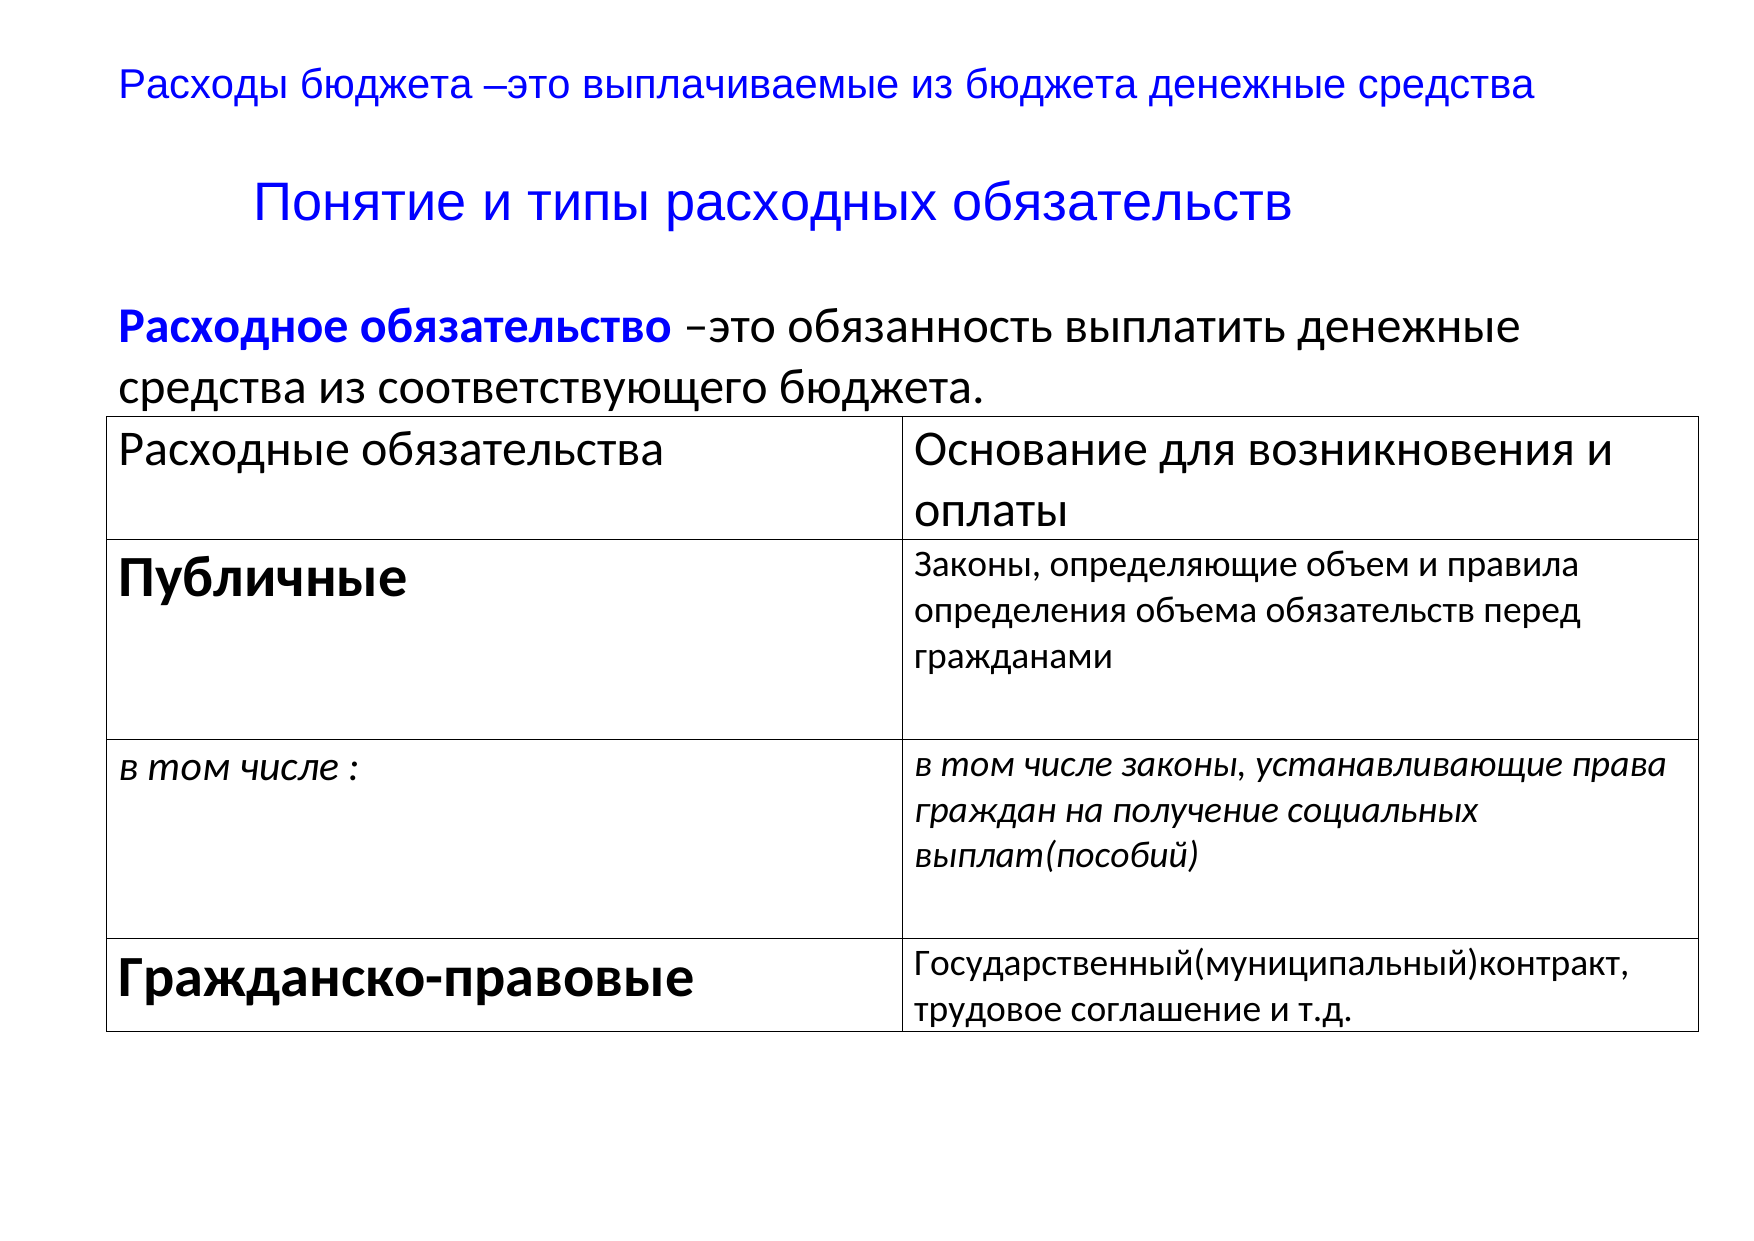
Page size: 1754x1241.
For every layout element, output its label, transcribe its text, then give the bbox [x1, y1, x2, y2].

table_cell в том числе : [107, 740, 902, 938]
table_cell в том числе законы, устанавливающие права граждан на получение социальных выплат(пособий) [903, 740, 1698, 938]
table_cell Государственный(муниципальный)контракт, трудовое соглашение и т.д. [903, 939, 1698, 1031]
table_cell Гражданско-правовые [107, 939, 902, 1031]
table_header Основание для возникновения и оплаты [903, 417, 1698, 539]
table_cell Публичные [107, 540, 902, 739]
text Расходное обязательство –это обязанность выплатить денежные средства из соответствующего бюджета. [118, 294, 1687, 416]
table_cell Законы, определяющие объем и правила определения объема обязательств перед гражданами [903, 540, 1698, 739]
text Расходы бюджета –это выплачиваемые из бюджета денежные средства [118, 59, 1687, 107]
text Понятие и типы расходных обязательств [118, 169, 1687, 232]
table_header Расходные обязательства [107, 417, 902, 539]
